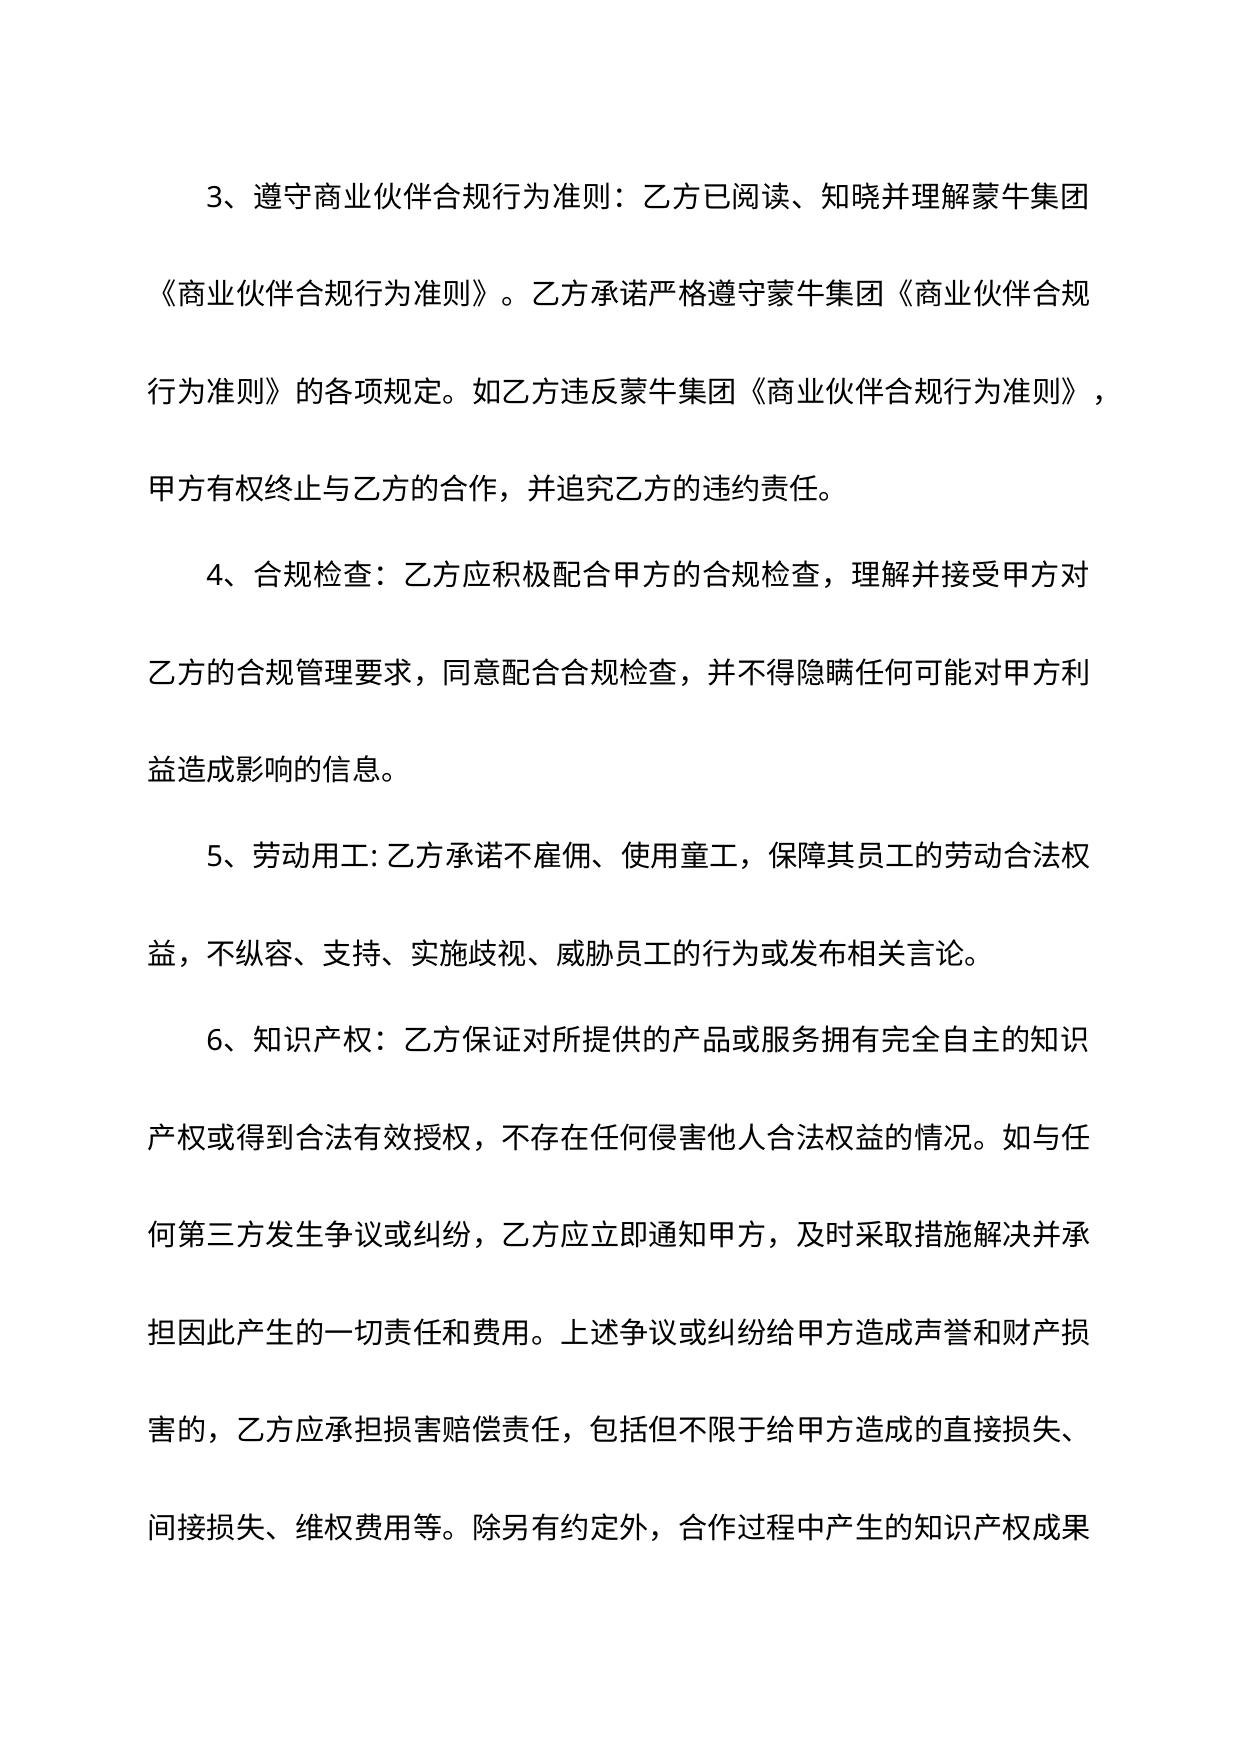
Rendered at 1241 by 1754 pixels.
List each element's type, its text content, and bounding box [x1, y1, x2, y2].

text 3、遵守商业伙伴合规行为准则：乙方已阅读、知晓并理解蒙牛集团《商业伙伴合规行为准则》。乙方承诺严格遵守蒙牛集团《商业伙伴合规行为准则》的各项规定。如乙方违反蒙牛集团《商业伙伴合规行为准则》，甲方有权终止与乙方的合作，并追究乙方的违约责任。 [148, 162, 1092, 519]
text 4、合规检查：乙方应积极配合甲方的合规检查，理解并接受甲方对乙方的合规管理要求，同意配合合规检查，并不得隐瞒任何可能对甲方利益造成影响的信息。 [148, 541, 1092, 801]
text 5、劳动用工: 乙方承诺不雇佣、使用童工，保障其员工的劳动合法权益，不纵容、支持、实施歧视、威胁员工的行为或发布相关言论。 [148, 822, 1092, 984]
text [148, 1005, 1092, 1558]
